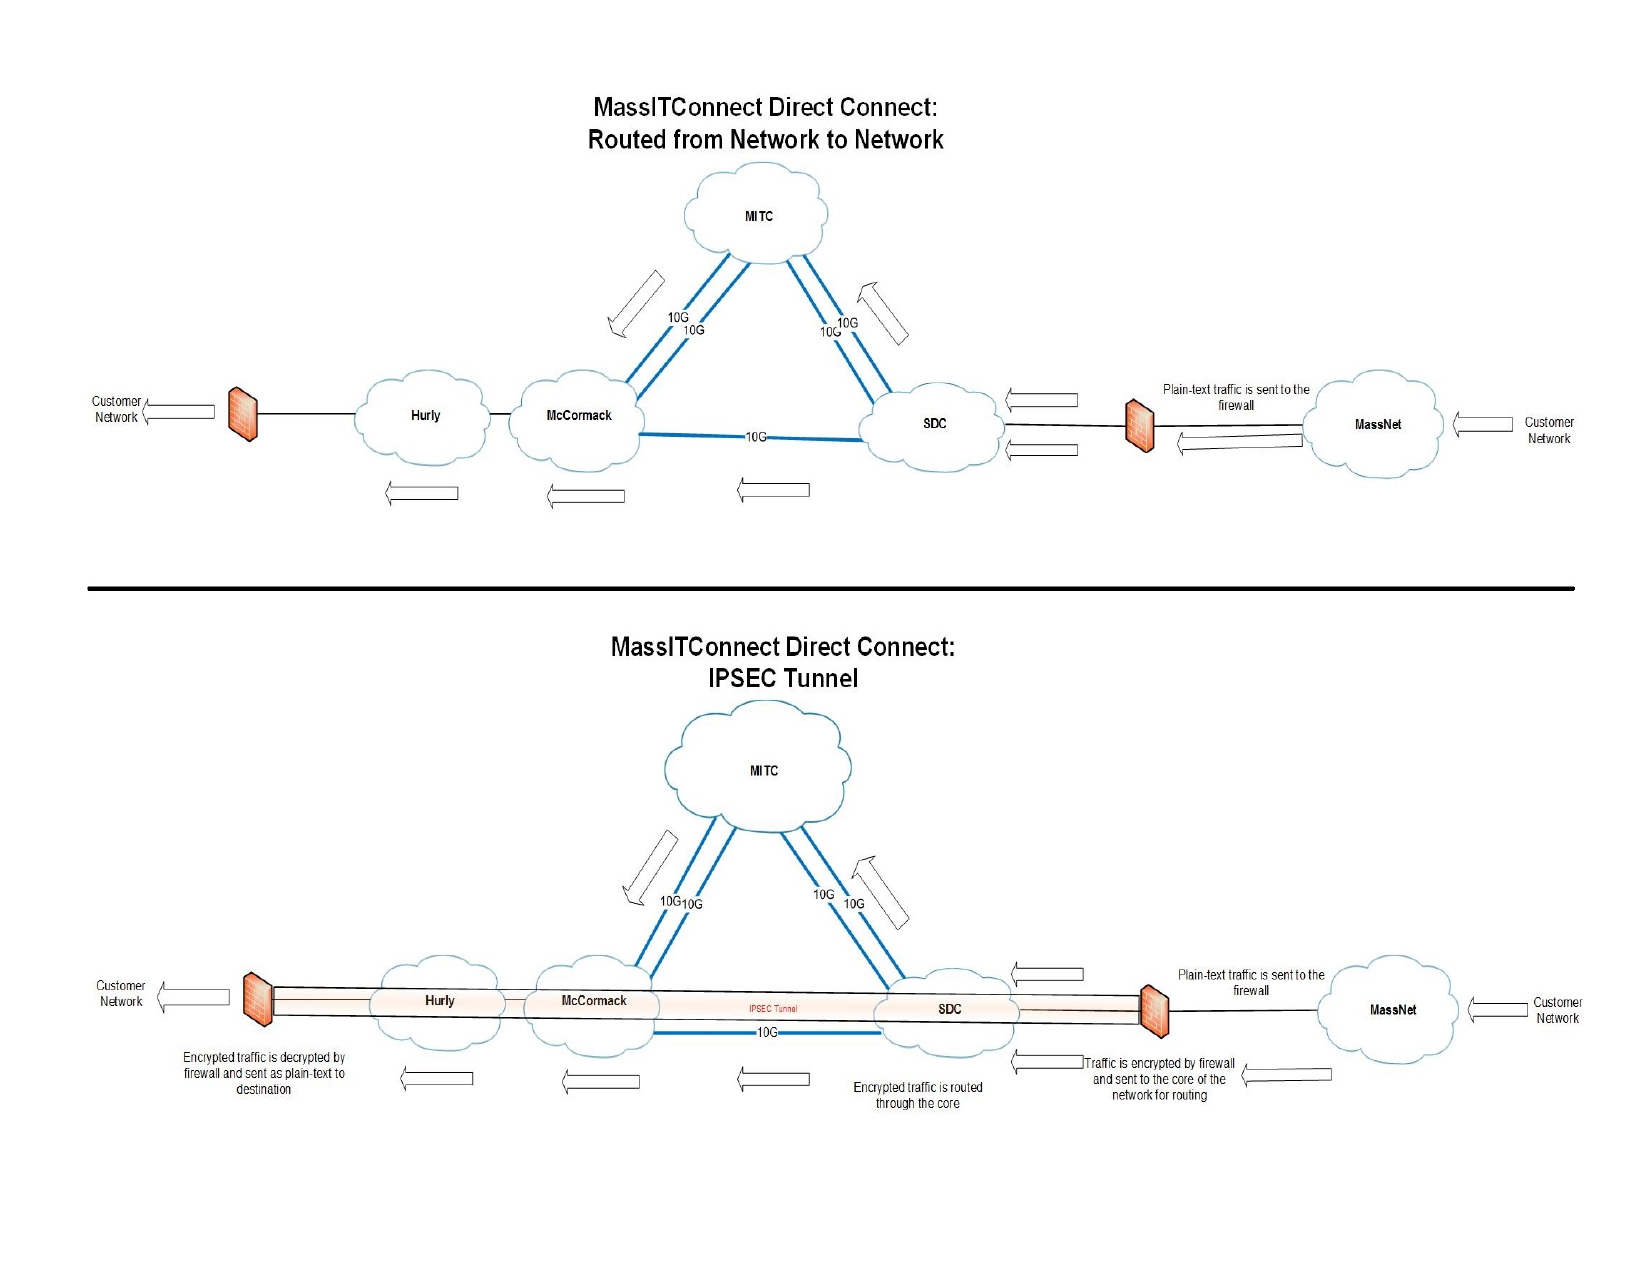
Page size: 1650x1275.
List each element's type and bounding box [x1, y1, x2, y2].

picture [75, 75, 1585, 1119]
